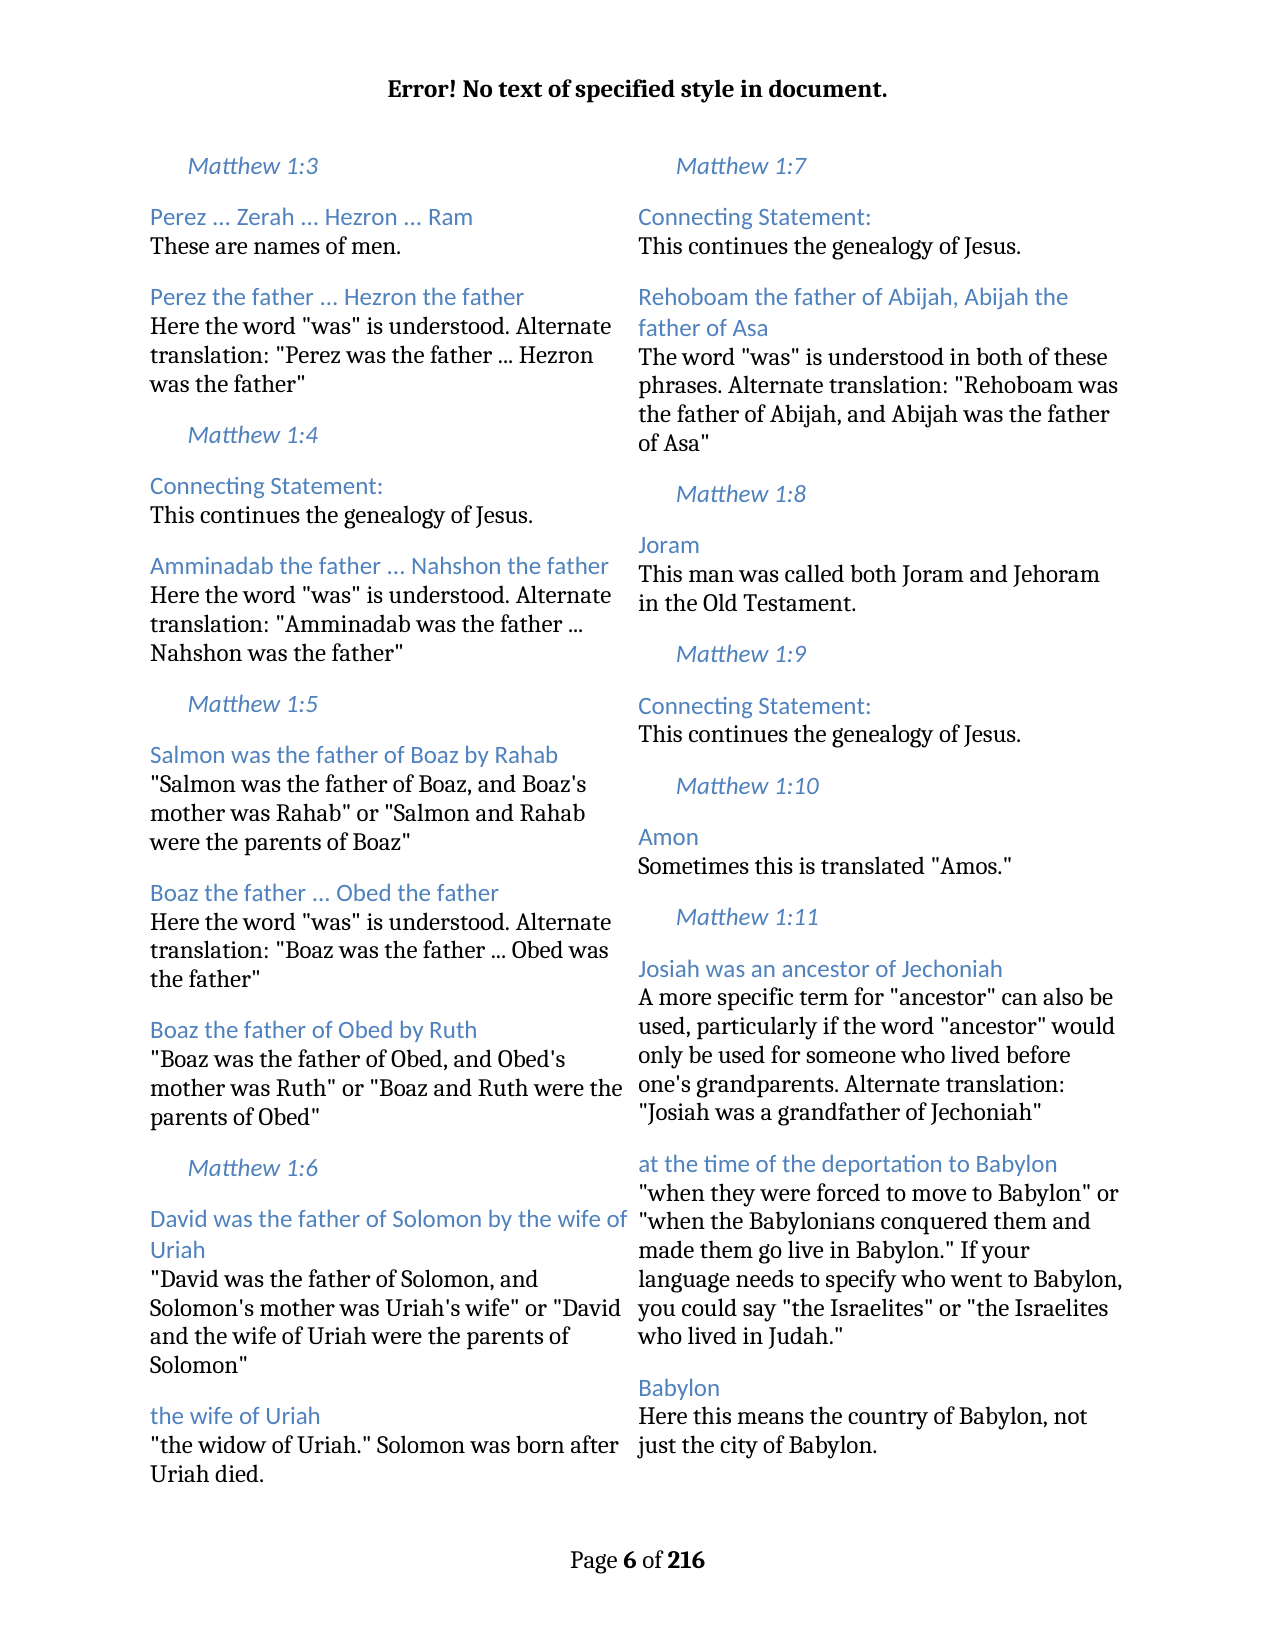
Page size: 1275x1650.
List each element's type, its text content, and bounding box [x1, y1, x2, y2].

subtitle Boaz the father of Obed by Ruth [150, 1015, 637, 1045]
subtitle Perez ... Zerah ... Hezron ... Ram [150, 201, 637, 232]
subtitle Perez the father ... Hezron the father [150, 281, 637, 312]
text This continues the genealogy of Jesus. [638, 232, 1125, 261]
subtitle Rehoboam the father of Abijah, Abijah the father of Asa [638, 281, 1125, 342]
subtitle Connecting Statement: [638, 201, 1125, 232]
subtitle Matthew 1:9 [638, 638, 1125, 669]
subtitle Matthew 1:10 [638, 770, 1125, 801]
text Here the word "was" is understood. Alternate translation: "Boaz was the father ... Obed was the father" [150, 908, 637, 994]
text Here the word "was" is understood. Alternate translation: "Perez was the father ... Hezron was the father" [150, 312, 637, 398]
text "Boaz was the father of Obed, and Obed's mother was Ruth" or "Boaz and Ruth were the parents of Obed" [150, 1045, 637, 1131]
subtitle David was the father of Solomon by the wife of Uriah [150, 1204, 637, 1265]
text This man was called both Joram and Jehoram in the Old Testament. [638, 560, 1125, 618]
text Here this means the country of Babylon, not just the city of Babylon. [638, 1402, 1125, 1460]
text This continues the genealogy of Jesus. [638, 720, 1125, 749]
subtitle Amon [638, 821, 1125, 852]
subtitle Matthew 1:3 [150, 150, 637, 181]
text Here the word "was" is understood. Alternate translation: "Amminadab was the father ... Nahshon was the father" [150, 581, 637, 667]
subtitle Matthew 1:4 [150, 419, 637, 449]
subtitle Babylon [638, 1372, 1125, 1402]
subtitle Josiah was an ancestor of Jechoniah [638, 953, 1125, 983]
text A more specific term for "ancestor" can also be used, particularly if the word "ancestor" would only be used for someone who lived before one's grandparents. Alternate translation: "Josiah was a grandfather of Jechoniah" [638, 983, 1125, 1127]
subtitle Matthew 1:8 [638, 478, 1125, 509]
subtitle at the time of the deportation to Babylon [638, 1148, 1125, 1178]
subtitle Connecting Statement: [638, 690, 1125, 720]
subtitle Salmon was the father of Boaz by Rahab [150, 739, 637, 770]
subtitle Joram [638, 530, 1125, 560]
subtitle Matthew 1:6 [150, 1152, 637, 1183]
text "the widow of Uriah." Solomon was born after Uriah died. [150, 1431, 637, 1488]
subtitle Connecting Statement: [150, 470, 637, 501]
text "Salmon was the father of Boaz, and Boaz's mother was Rahab" or "Salmon and Rahab were the parents of Boaz" [150, 770, 637, 856]
subtitle Matthew 1:11 [638, 901, 1125, 932]
subtitle Matthew 1:5 [150, 688, 637, 719]
subtitle the wife of Uriah [150, 1401, 637, 1431]
subtitle Matthew 1:7 [638, 150, 1125, 181]
text Sometimes this is translated "Amos." [638, 852, 1125, 881]
text "when they were forced to move to Babylon" or "when the Babylonians conquered them and made them go live in Babylon." If your language needs to specify who went to Babylon, you could say "the Israelites" or "the Israelites who lived in Judah." [638, 1178, 1125, 1351]
text "David was the father of Solomon, and Solomon's mother was Uriah's wife" or "David and the wife of Uriah were the parents of Solomon" [150, 1265, 637, 1380]
subtitle Amminadab the father ... Nahshon the father [150, 551, 637, 581]
text This continues the genealogy of Jesus. [150, 501, 637, 530]
subtitle Boaz the father ... Obed the father [150, 877, 637, 908]
text These are names of men. [150, 232, 637, 261]
text The word "was" is understood in both of these phrases. Alternate translation: "Rehoboam was the father of Abijah, and Abijah was the father of Asa" [638, 342, 1125, 457]
